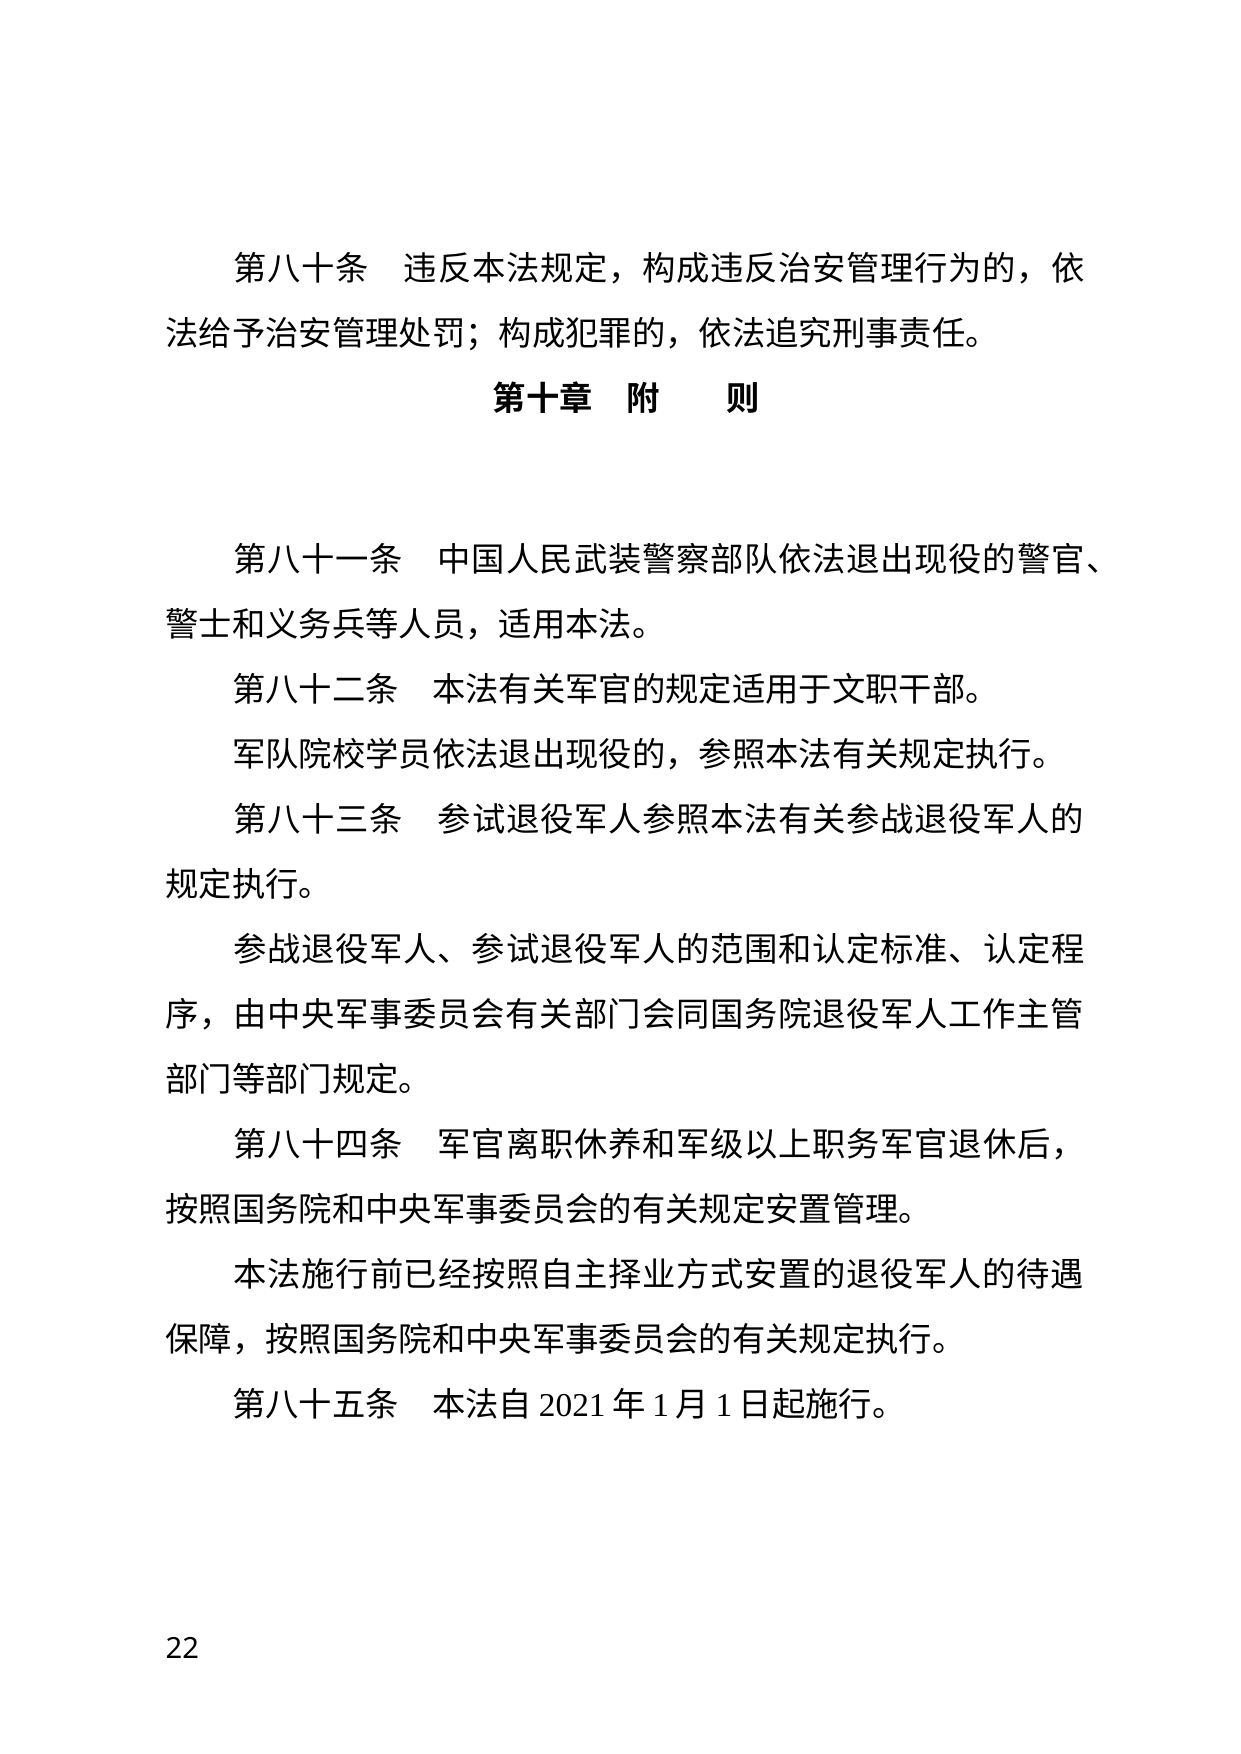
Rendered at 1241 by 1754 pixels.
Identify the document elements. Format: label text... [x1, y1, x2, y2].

text 第八十四条 军官离职休养和军级以上职务军官退休后，按照国务院和中央军事委员会的有关规定安置管理。 [165, 1109, 1087, 1239]
text 本法施行前已经按照自主择业方式安置的退役军人的待遇保障，按照国务院和中央军事委员会的有关规定执行。 [165, 1239, 1087, 1369]
text 第八十条 违反本法规定，构成违反治安管理行为的，依法给予治安管理处罚；构成犯罪的，依法追究刑事责任。 [165, 233, 1087, 363]
text 第八十一条 中国人民武装警察部队依法退出现役的警官、警士和义务兵等人员，适用本法。 [165, 524, 1087, 654]
text 第八十二条 本法有关军官的规定适用于文职干部。 [165, 654, 1087, 719]
text 第八十三条 参试退役军人参照本法有关参战退役军人的规定执行。 [165, 784, 1087, 914]
text 第八十五条 本法自2021年1月1日起施行。 [165, 1369, 1087, 1434]
text 第十章 附 则 [165, 363, 1087, 428]
text 军队院校学员依法退出现役的，参照本法有关规定执行。 [165, 719, 1087, 784]
text 参战退役军人、参试退役军人的范围和认定标准、认定程序，由中央军事委员会有关部门会同国务院退役军人工作主管部门等部门规定。 [165, 914, 1087, 1109]
